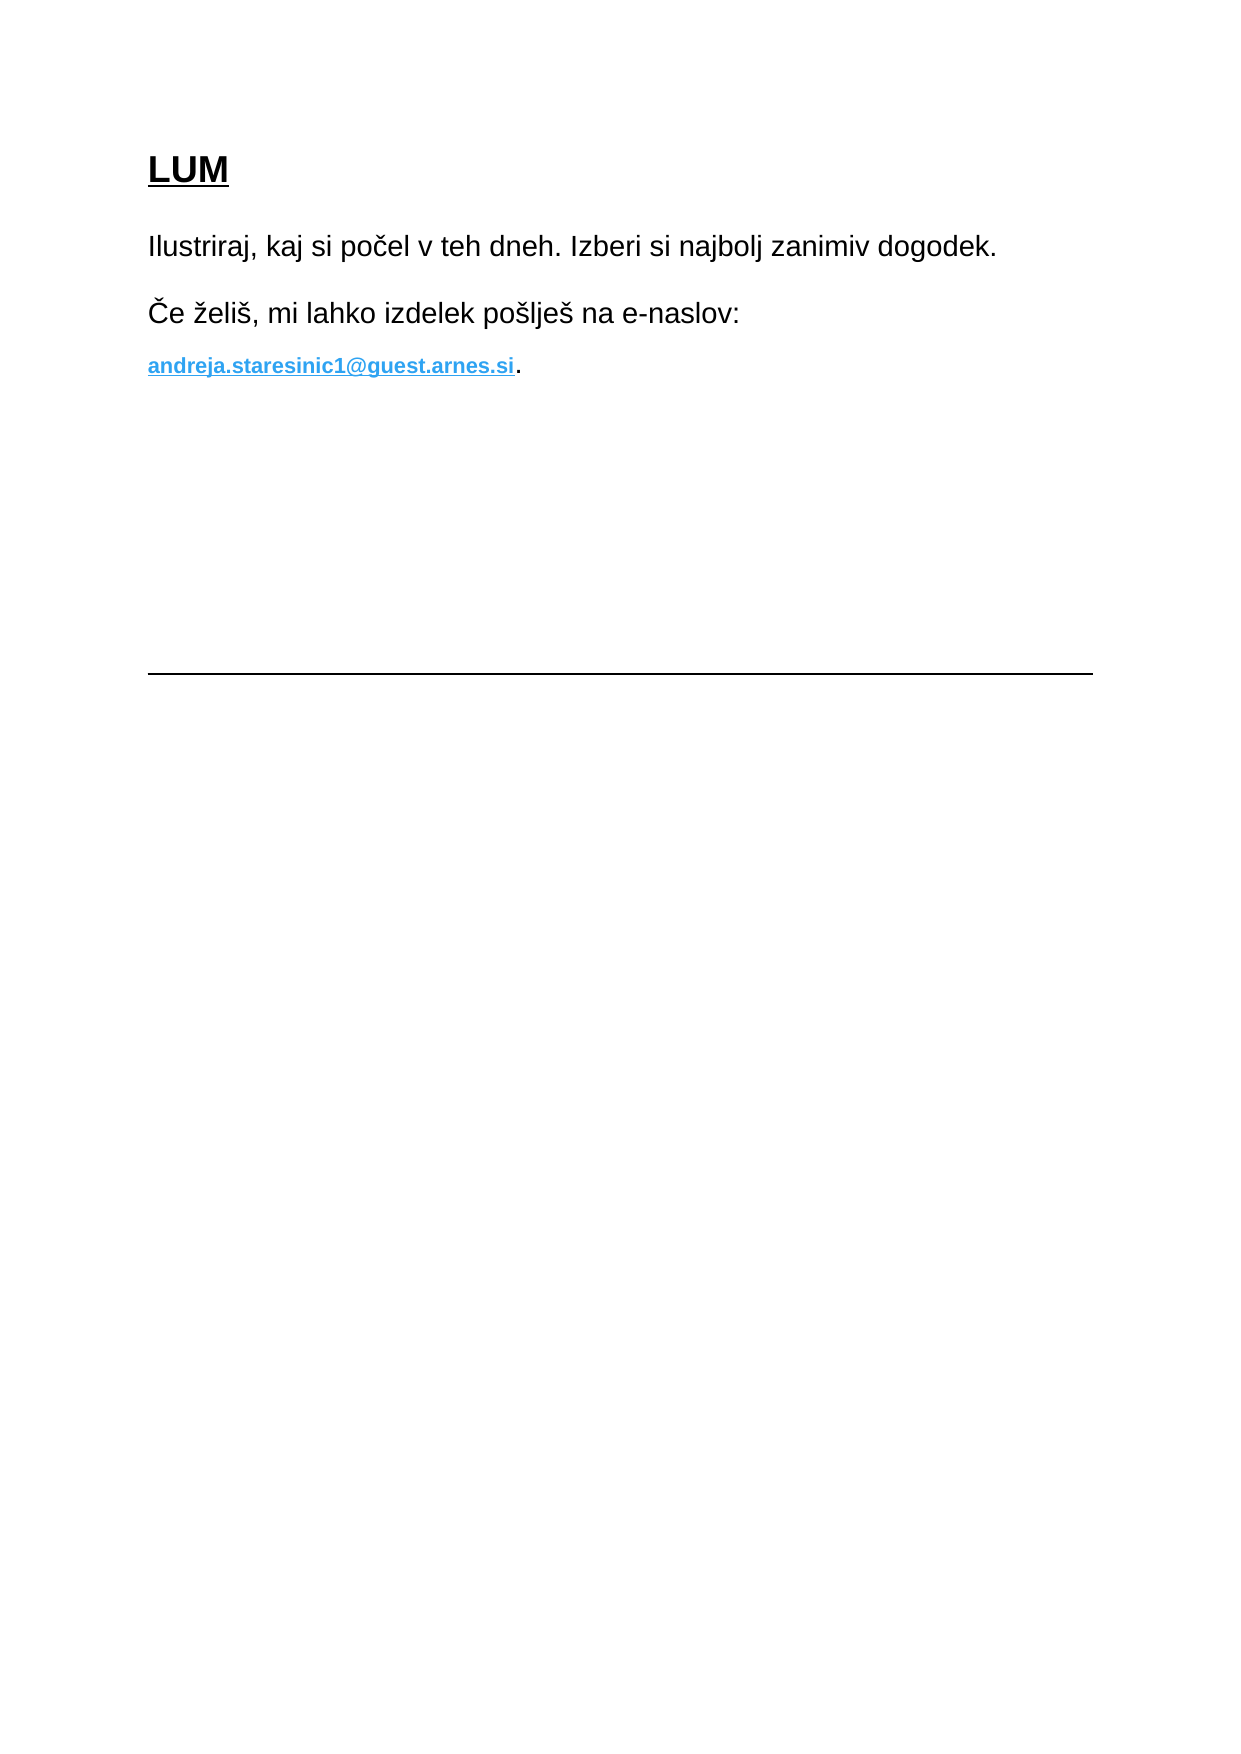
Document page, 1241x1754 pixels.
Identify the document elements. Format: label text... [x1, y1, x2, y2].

text Če želiš, mi lahko izdelek pošlješ na e-naslov: andreja.staresinic1@guest.arnes.si. [148, 296, 1093, 380]
text Ilustriraj, kaj si počel v teh dneh. Izberi si najbolj zanimiv dogodek. [148, 229, 1093, 262]
text LUM [148, 148, 1093, 191]
